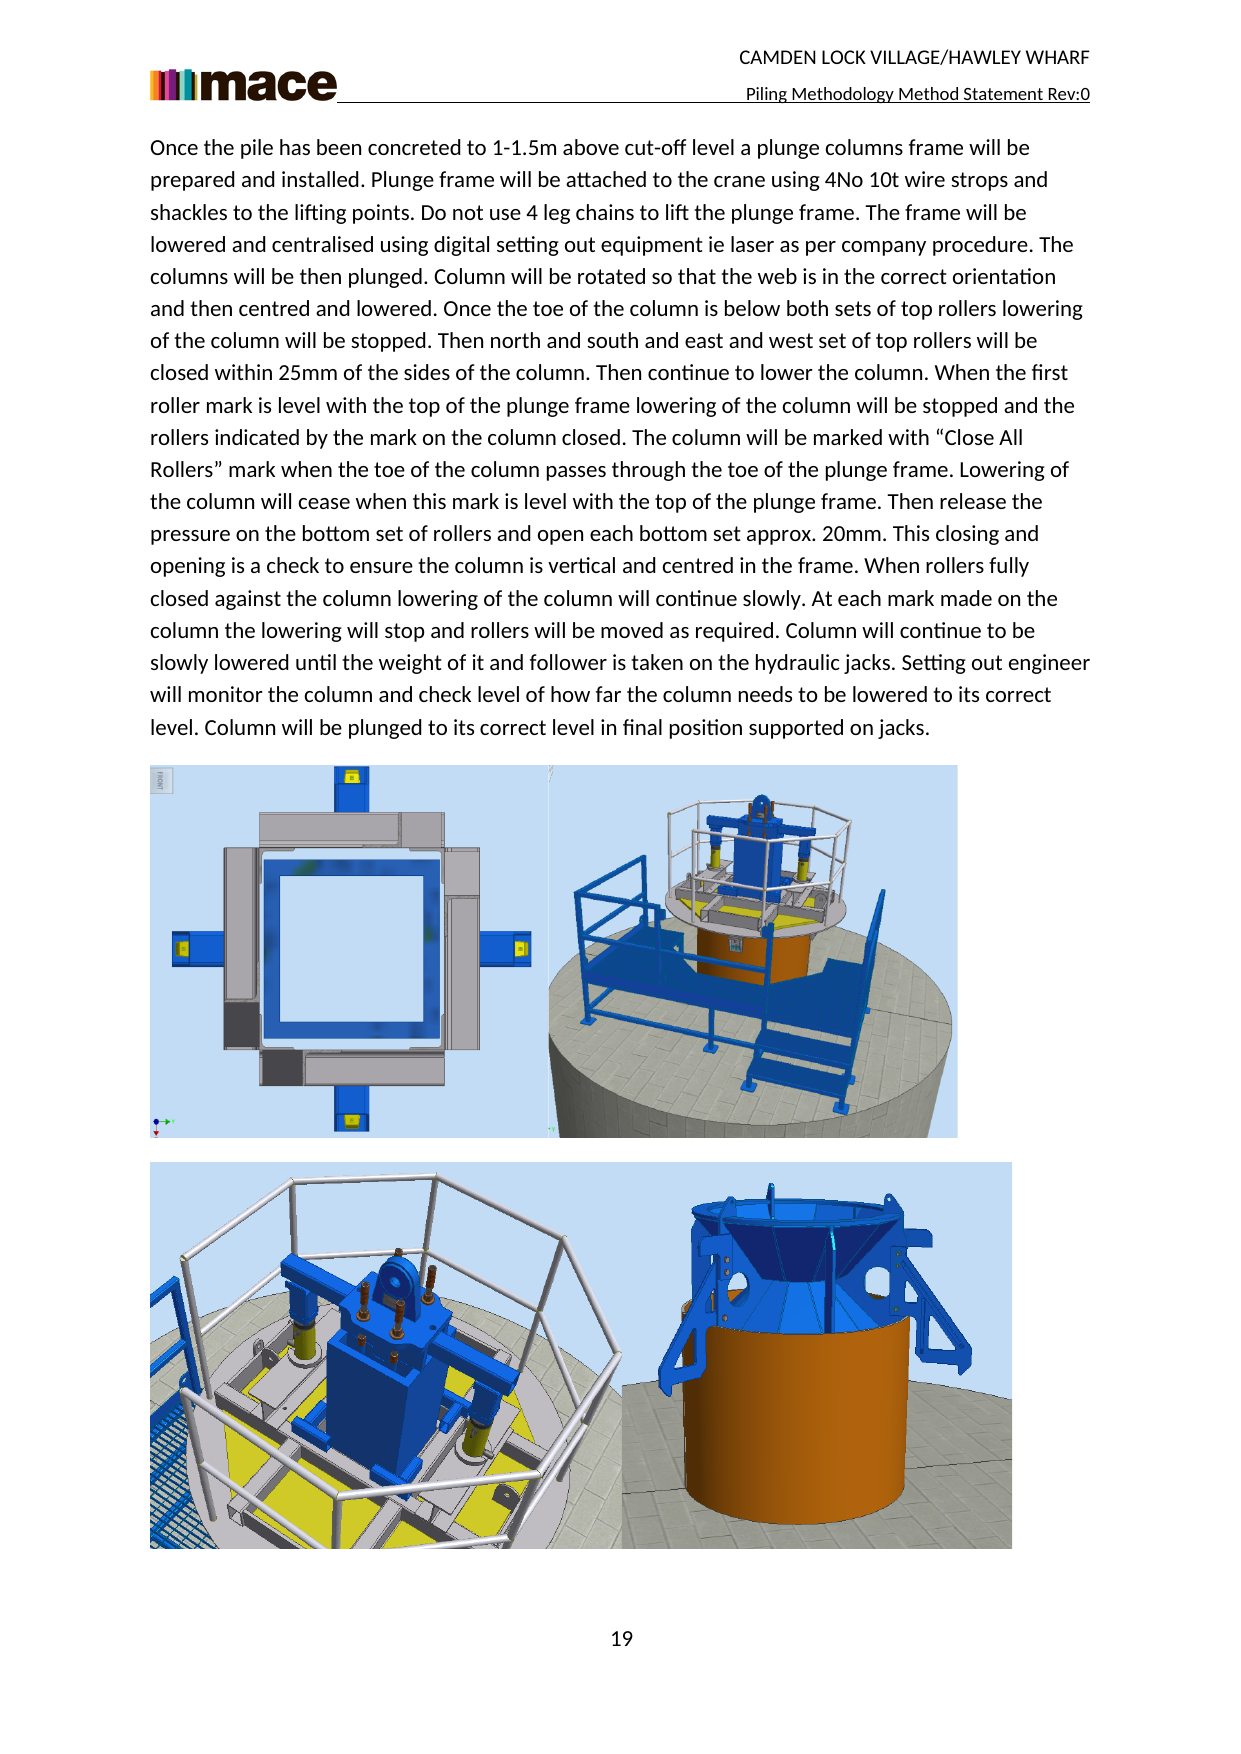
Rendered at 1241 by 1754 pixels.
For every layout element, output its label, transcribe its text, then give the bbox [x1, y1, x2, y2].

picture [150, 765, 958, 1138]
text Once the pile has been concreted to 1-1.5m above cut-off level a plunge columns frame will be prepared and installed. Plunge frame will be attached to the crane using 4No 10t wire strops and shackles to the lifting points. Do not use 4 leg chains to lift the plunge frame. The frame will be lowered and centralised using digital setting out equipment ie laser as per company procedure. The columns will be then plunged. Column will be rotated so that the web is in the correct orientation and then centred and lowered. Once the toe of the column is below both sets of top rollers lowering of the column will be stopped. Then north and south and east and west set of top rollers will be closed within 25mm of the sides of the column. Then continue to lower the column. When the first roller mark is level with the top of the plunge frame lowering of the column will be stopped and the rollers indicated by the mark on the column closed. The column will be marked with “Close All Rollers” mark when the toe of the column passes through the toe of the plunge frame. Lowering of the column will cease when this mark is level with the top of the plunge frame. Then release the pressure on the bottom set of rollers and open each bottom set approx. 20mm. This closing and opening is a check to ensure the column is vertical and centred in the frame. When rollers fully closed against the column lowering of the column will continue slowly. At each mark made on the column the lowering will stop and rollers will be moved as required. Column will continue to be slowly lowered until the weight of it and follower is taken on the hydraulic jacks. Setting out engineer will monitor the column and check level of how far the column needs to be lowered to its correct level. Column will be plunged to its correct level in final position supported on jacks. [150, 133, 1093, 741]
picture [150, 69, 337, 101]
picture [150, 1162, 1013, 1549]
